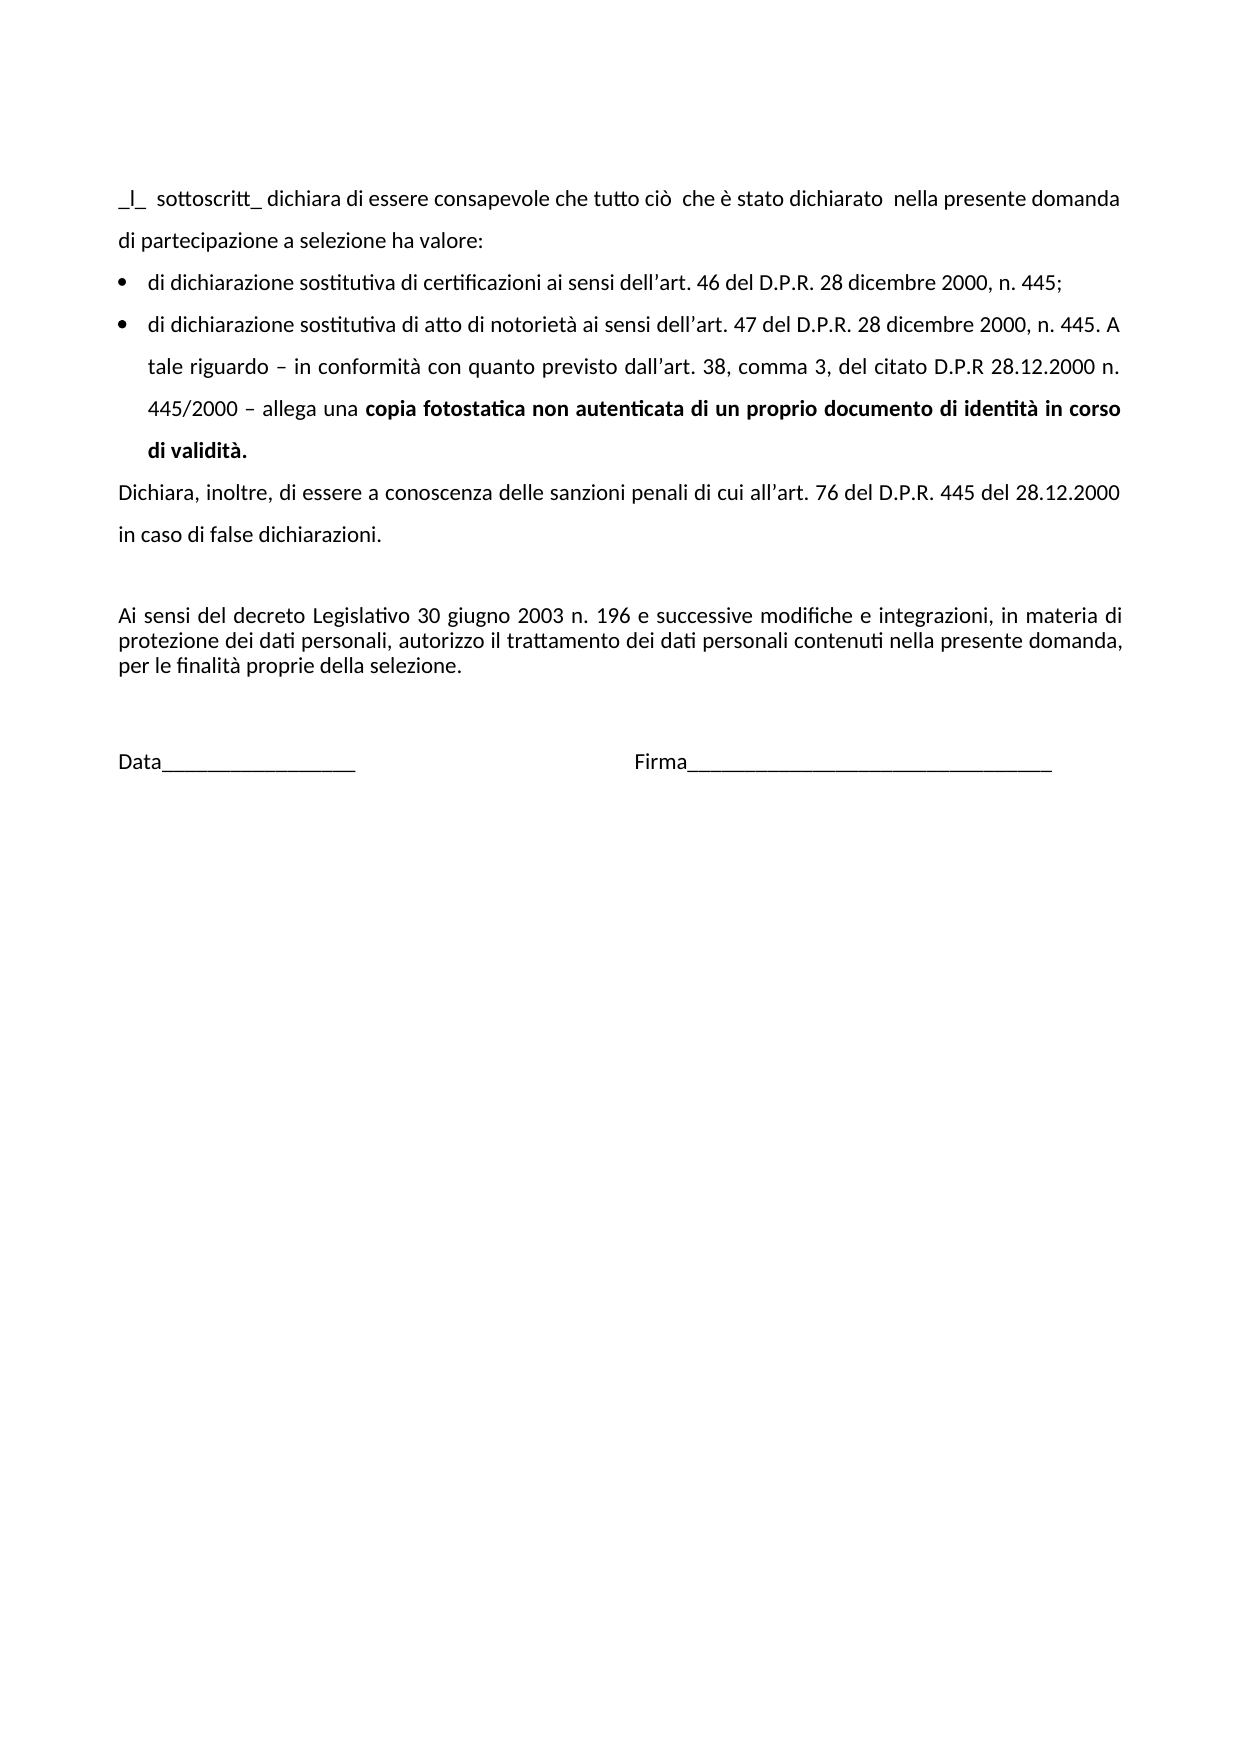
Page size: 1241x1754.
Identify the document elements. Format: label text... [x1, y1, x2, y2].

text Dichiara, inoltre, di essere a conoscenza delle sanzioni penali di cui all’art. 76 del D.P.R. 445 del 28.12.2000 in caso di false dichiarazioni. [118, 478, 1122, 548]
list di dichiarazione sostitutiva di atto di notorietà ai sensi dell’art. 47 del D.P.R. 28 dicembre 2000, n. tale riguardo – in conformità con quanto previsto dall’art. 38, comma 3, del citato D.P.R 28.12.2000 n. 445/2000 – allega una copia fotostatica non autenticata di un proprio documento di identità in corso di validità. [118, 310, 1122, 464]
list di dichiarazione sostitutiva di certificazioni ai sensi dell’art. 46 del D.P.R. 28 dicembre 2000, n. 445; [118, 268, 1122, 296]
text Data_________________ Firma________________________________ [118, 747, 1122, 775]
text _l_ sottoscritt_ dichiara di essere consapevole che tutto ciò che è stato dichiarato nella presente domanda di partecipazione a selezione ha valore: [118, 184, 1122, 254]
text Ai sensi del decreto Legislativo 30 giugno 2003 n. 196 e successive modifiche e integrazioni, in materia di protezione dei dati personali, autorizzo il trattamento dei dati personali contenuti nella presente domanda, per le finalità proprie della selezione. [118, 604, 1125, 680]
